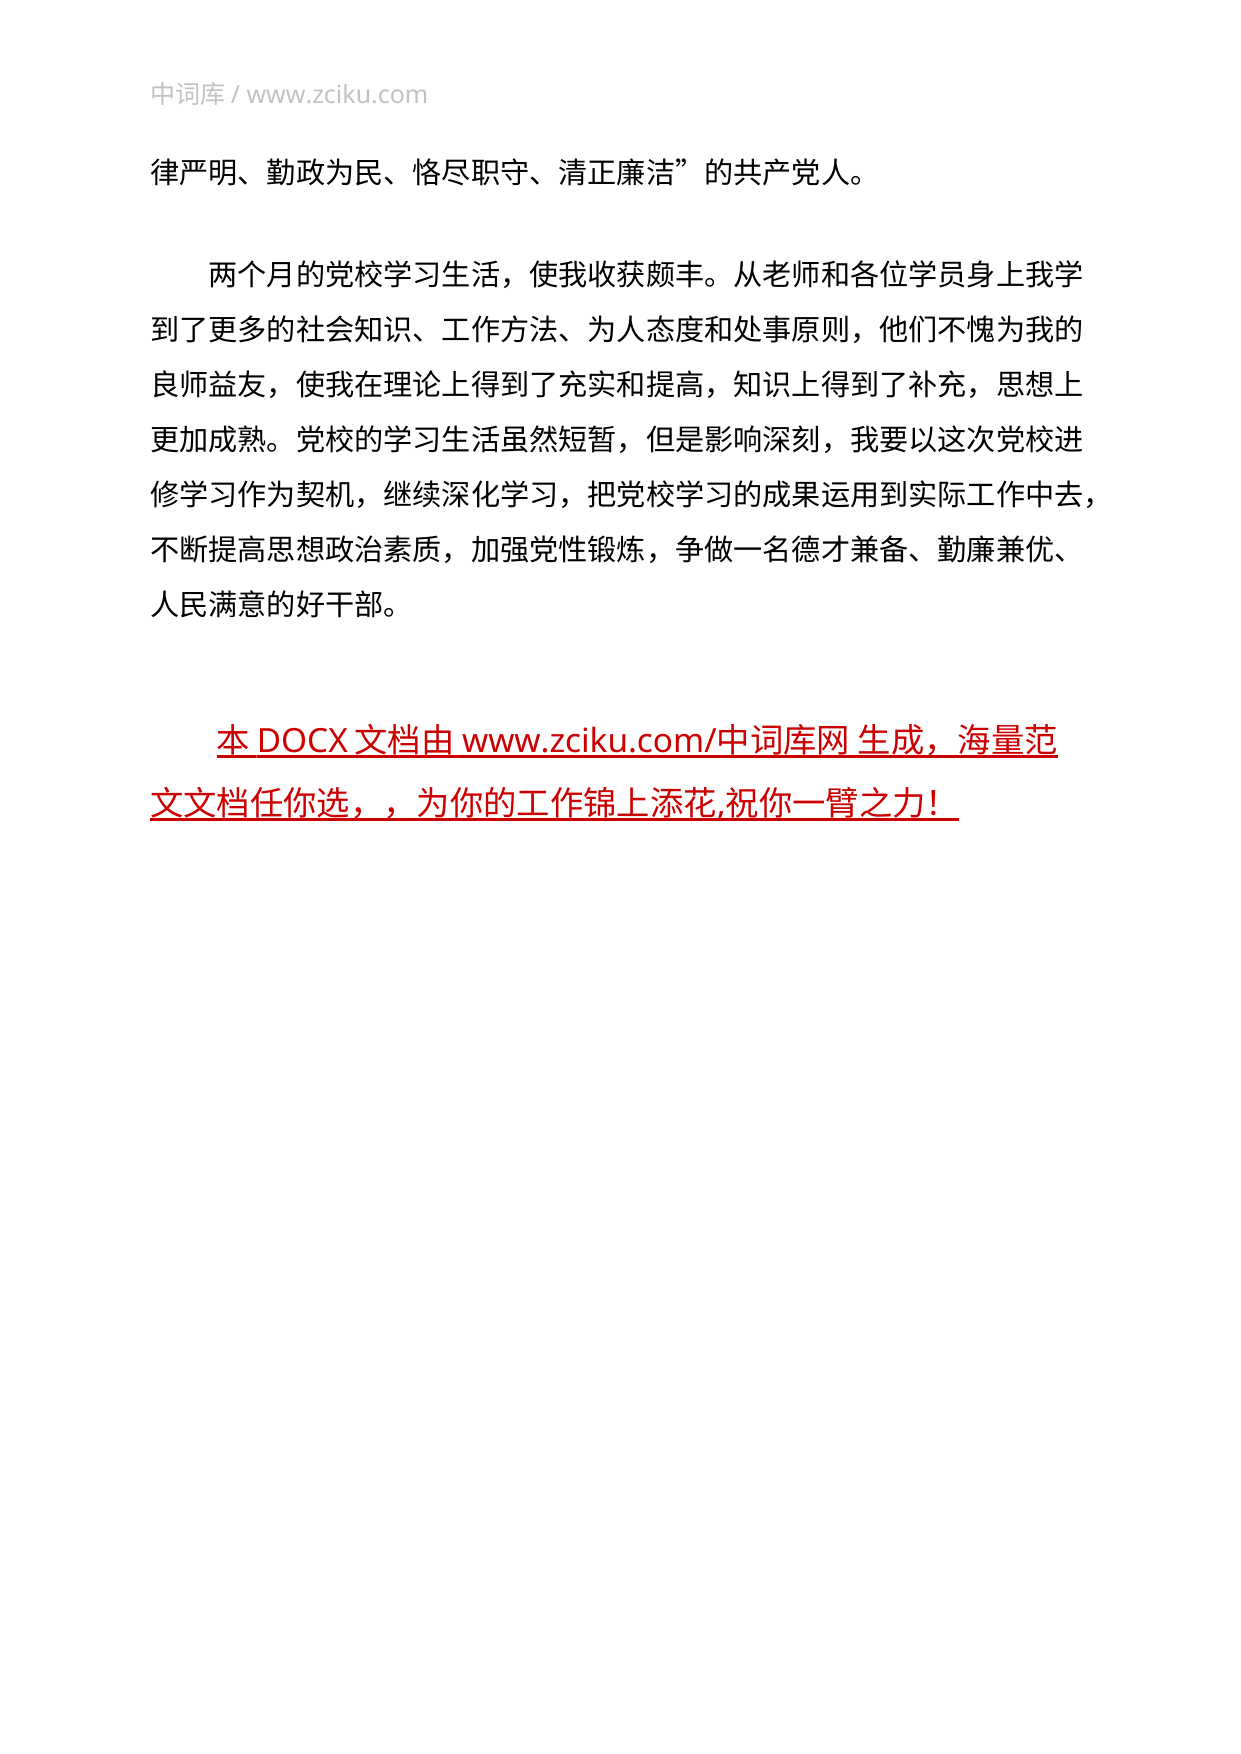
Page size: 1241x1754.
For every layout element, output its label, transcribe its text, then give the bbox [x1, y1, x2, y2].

text 两个月的党校学习生活，使我收获颇丰。从老师和各位学员身上我学到了更多的社会知识、工作方法、为人态度和处事原则，他们不愧为我的良师益友，使我在理论上得到了充实和提高，知识上得到了补充，思想上更加成熟。党校的学习生活虽然短暂，但是影响深刻，我要以这次党校进修学习作为契机，继续深化学习，把党校学习的成果运用到实际工作中去，不断提高思想政治素质，加强党性锻炼，争做一名德才兼备、勤廉兼优、人民满意的好干部。 [150, 252, 1090, 623]
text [150, 150, 1090, 192]
text 本DOCX文档由 www.zciku.com/中词库网 生成，海量范文文档任你选，，为你的工作锦上添花,祝你一臂之力！ [150, 714, 1090, 825]
